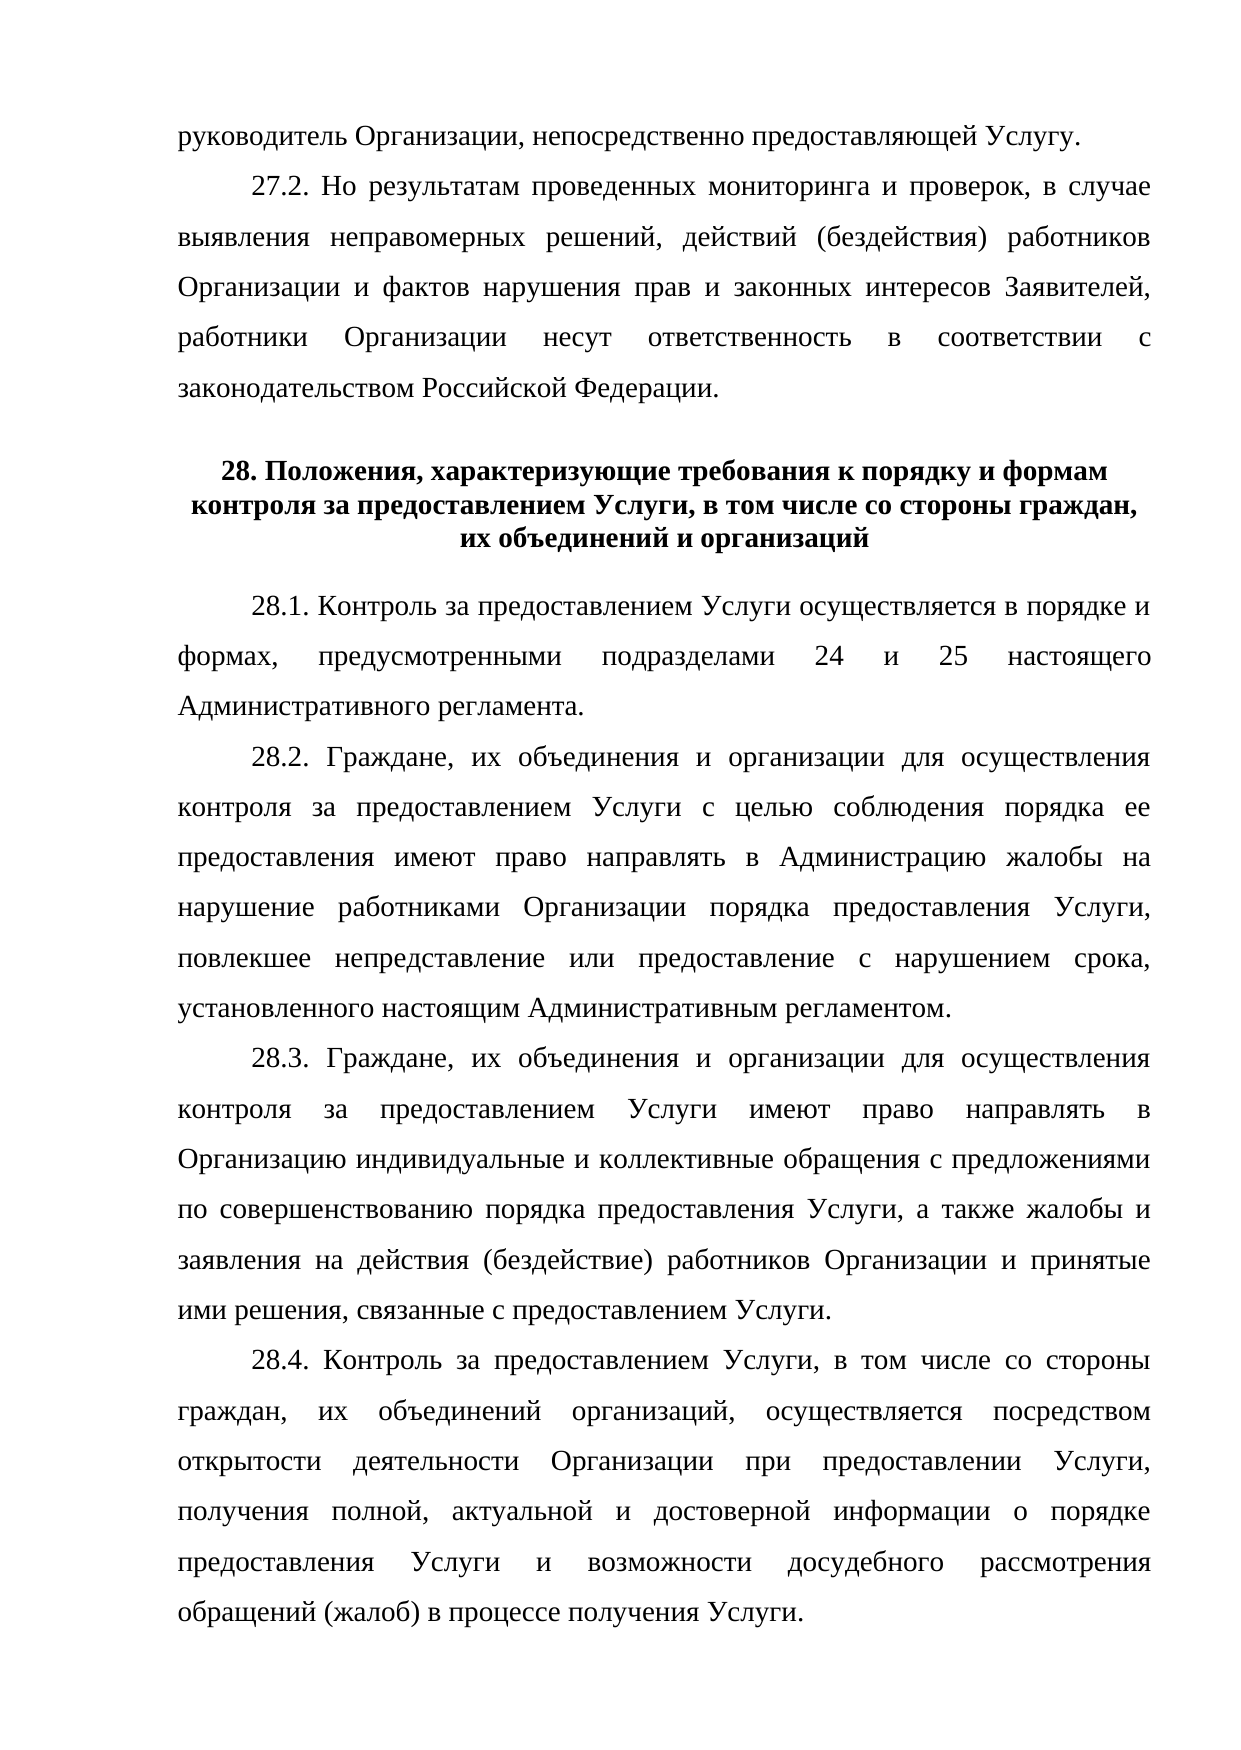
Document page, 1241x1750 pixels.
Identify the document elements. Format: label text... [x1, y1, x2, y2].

text 28.3. Граждане, их объединения и организации для осуществления контроля за предоставлением Услуги имеют право направлять в Организацию индивидуальные и коллективные обращения с предложениями по совершенствованию порядка предоставления Услуги, а также жалобы и заявления на действия (бездействие) работников Организации и принятые ими решения, связанные с предоставлением Услуги. [177, 1041, 1152, 1326]
text 28.4. Контроль за предоставлением Услуги, в том числе со стороны граждан, их объединений организаций, осуществляется посредством открытости деятельности Организации при предоставлении Услуги, получения полной, актуальной и достоверной информации о порядке предоставления Услуги и возможности досудебного рассмотрения обращений (жалоб) в процессе получения Услуги. [177, 1342, 1152, 1627]
text 28.1. Контроль за предоставлением Услуги осуществляется в порядке и формах, предусмотренными подразделами 24 и 25 настоящего Административного регламента. [177, 588, 1152, 722]
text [177, 118, 1152, 152]
text 28. Положения, характеризующие требования к порядку и формам контроля за предоставлением Услуги, в том числе со стороны граждан, их объединений и организаций [177, 453, 1152, 554]
text 28.2. Граждане, их объединения и организации для осуществления контроля за предоставлением Услуги с целью соблюдения порядка ее предоставления имеют право направлять в Администрацию жалобы на нарушение работниками Организации порядка предоставления Услуги, повлекшее непредставление или предоставление с нарушением срока, установленного настоящим Административным регламентом. [177, 739, 1152, 1024]
text 27.2. Но результатам проведенных мониторинга и проверок, в случае выявления неправомерных решений, действий (бездействия) работников Организации и фактов нарушения прав и законных интересов Заявителей, работники Организации несут ответственность в соответствии с законодательством Российской Федерации. [177, 168, 1152, 403]
